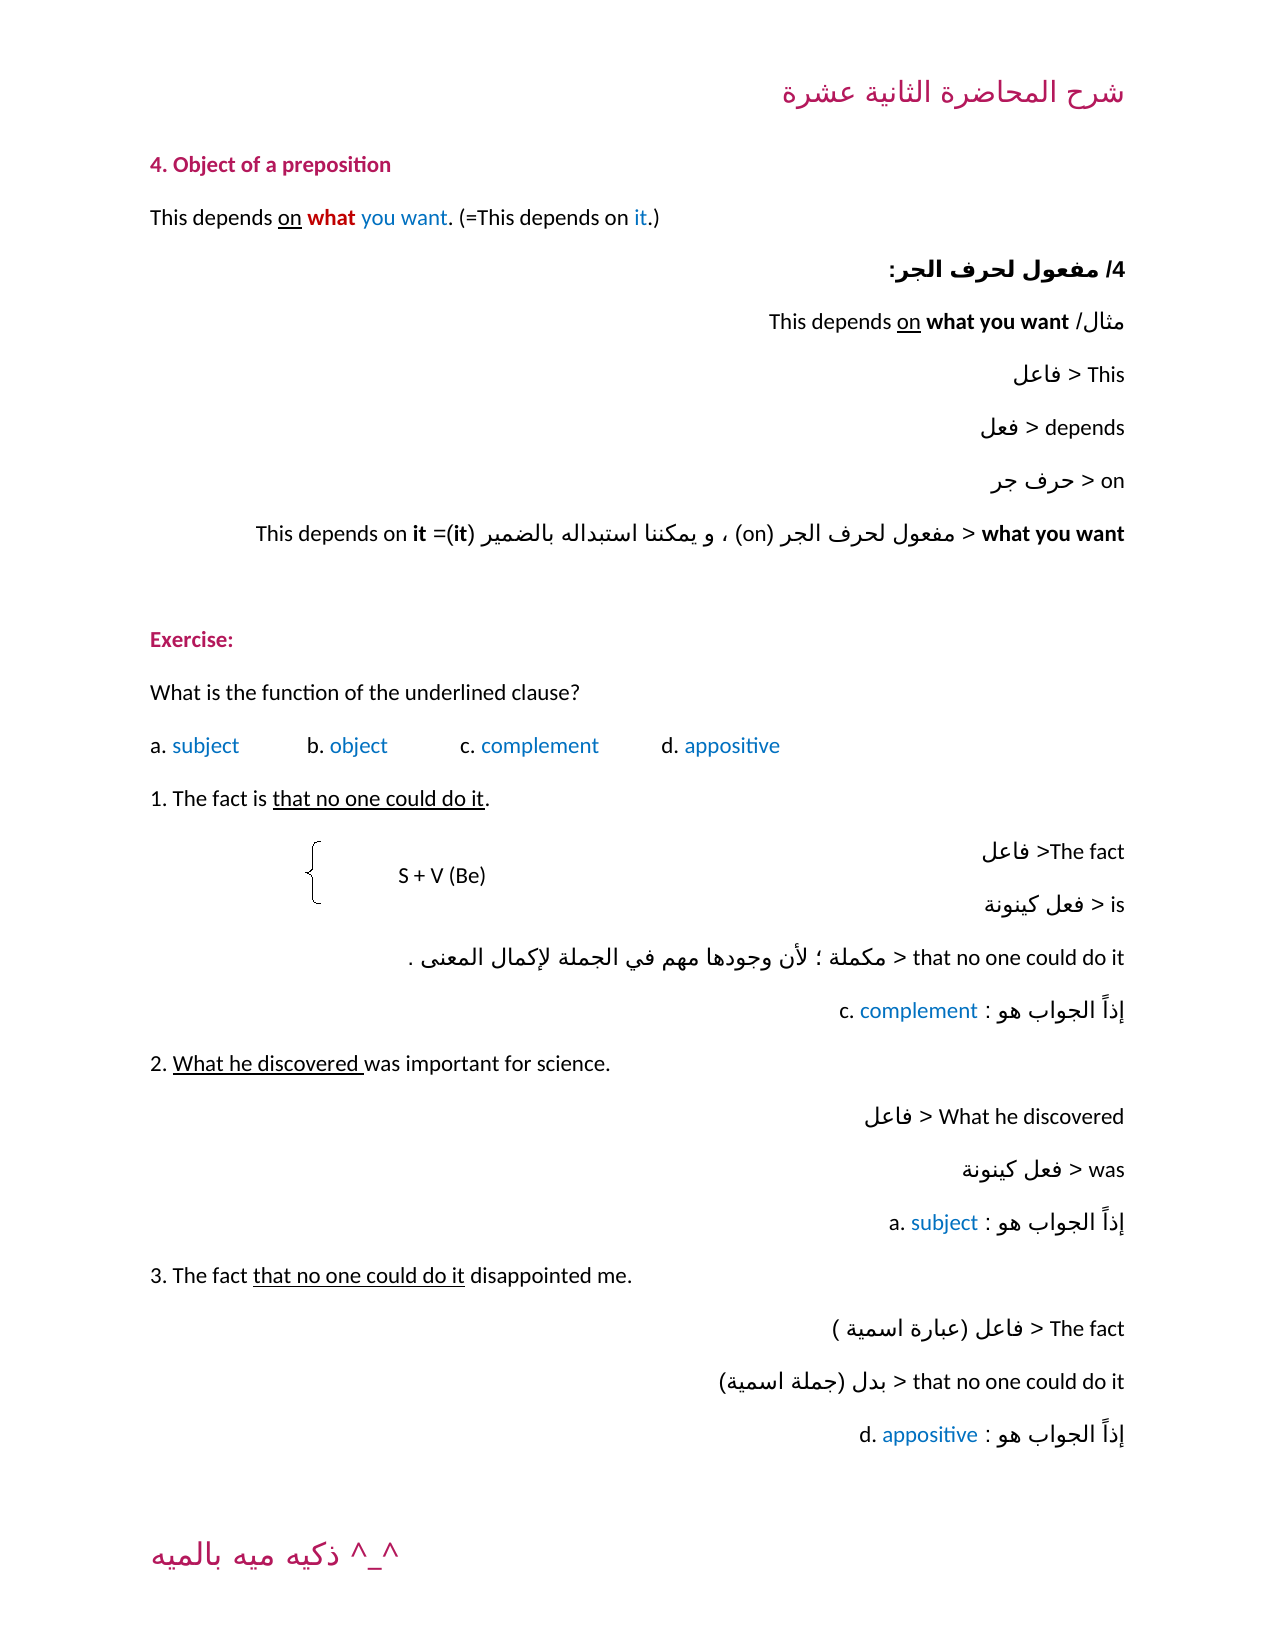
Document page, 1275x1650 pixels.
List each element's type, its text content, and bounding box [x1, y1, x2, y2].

text 2. What he discovered was important for science. [150, 1049, 1125, 1077]
text is < فعل كينونة [150, 890, 1125, 918]
text what you want < مفعول لحرف الجر (on) ، و يمكننا استبداله بالضمير (it)= This depends on it [150, 519, 1125, 547]
text This < فاعل [150, 360, 1125, 388]
text This depends on what you want. (=This depends on it.) [150, 203, 1125, 231]
text depends < فعل [150, 413, 1125, 441]
text إذاً الجواب هو : d. appositive [150, 1421, 1125, 1448]
text a. subject b. object c. complement d. appositive [150, 731, 1125, 759]
text on < حرف جر [150, 466, 1125, 494]
text What is the function of the underlined clause? [150, 678, 1125, 706]
text that no one could do it < مكملة ؛ لأن وجودها مهم في الجملة لإكمال المعنى . [150, 943, 1125, 971]
text What he discovered < فاعل [150, 1102, 1125, 1130]
text مثال/ This depends on what you want [150, 307, 1125, 335]
text 4/ مفعول لحرف الجر: [150, 256, 1125, 282]
text The fact< فاعل [150, 837, 1125, 865]
text 4. Object of a preposition [150, 150, 1125, 178]
text إذاً الجواب هو : c. complement [150, 996, 1125, 1024]
text that no one could do it < بدل (جملة اسمية) [150, 1367, 1125, 1396]
text was < فعل كينونة [150, 1155, 1125, 1183]
text إذاً الجواب هو : a. subject [150, 1208, 1125, 1236]
text 3. The fact that no one could do it disappointed me. [150, 1261, 1125, 1289]
text 1. The fact is that no one could do it. [150, 784, 1125, 812]
text Exercise: [150, 625, 1125, 653]
text The fact < فاعل (عبارة اسمية ) [150, 1314, 1125, 1342]
